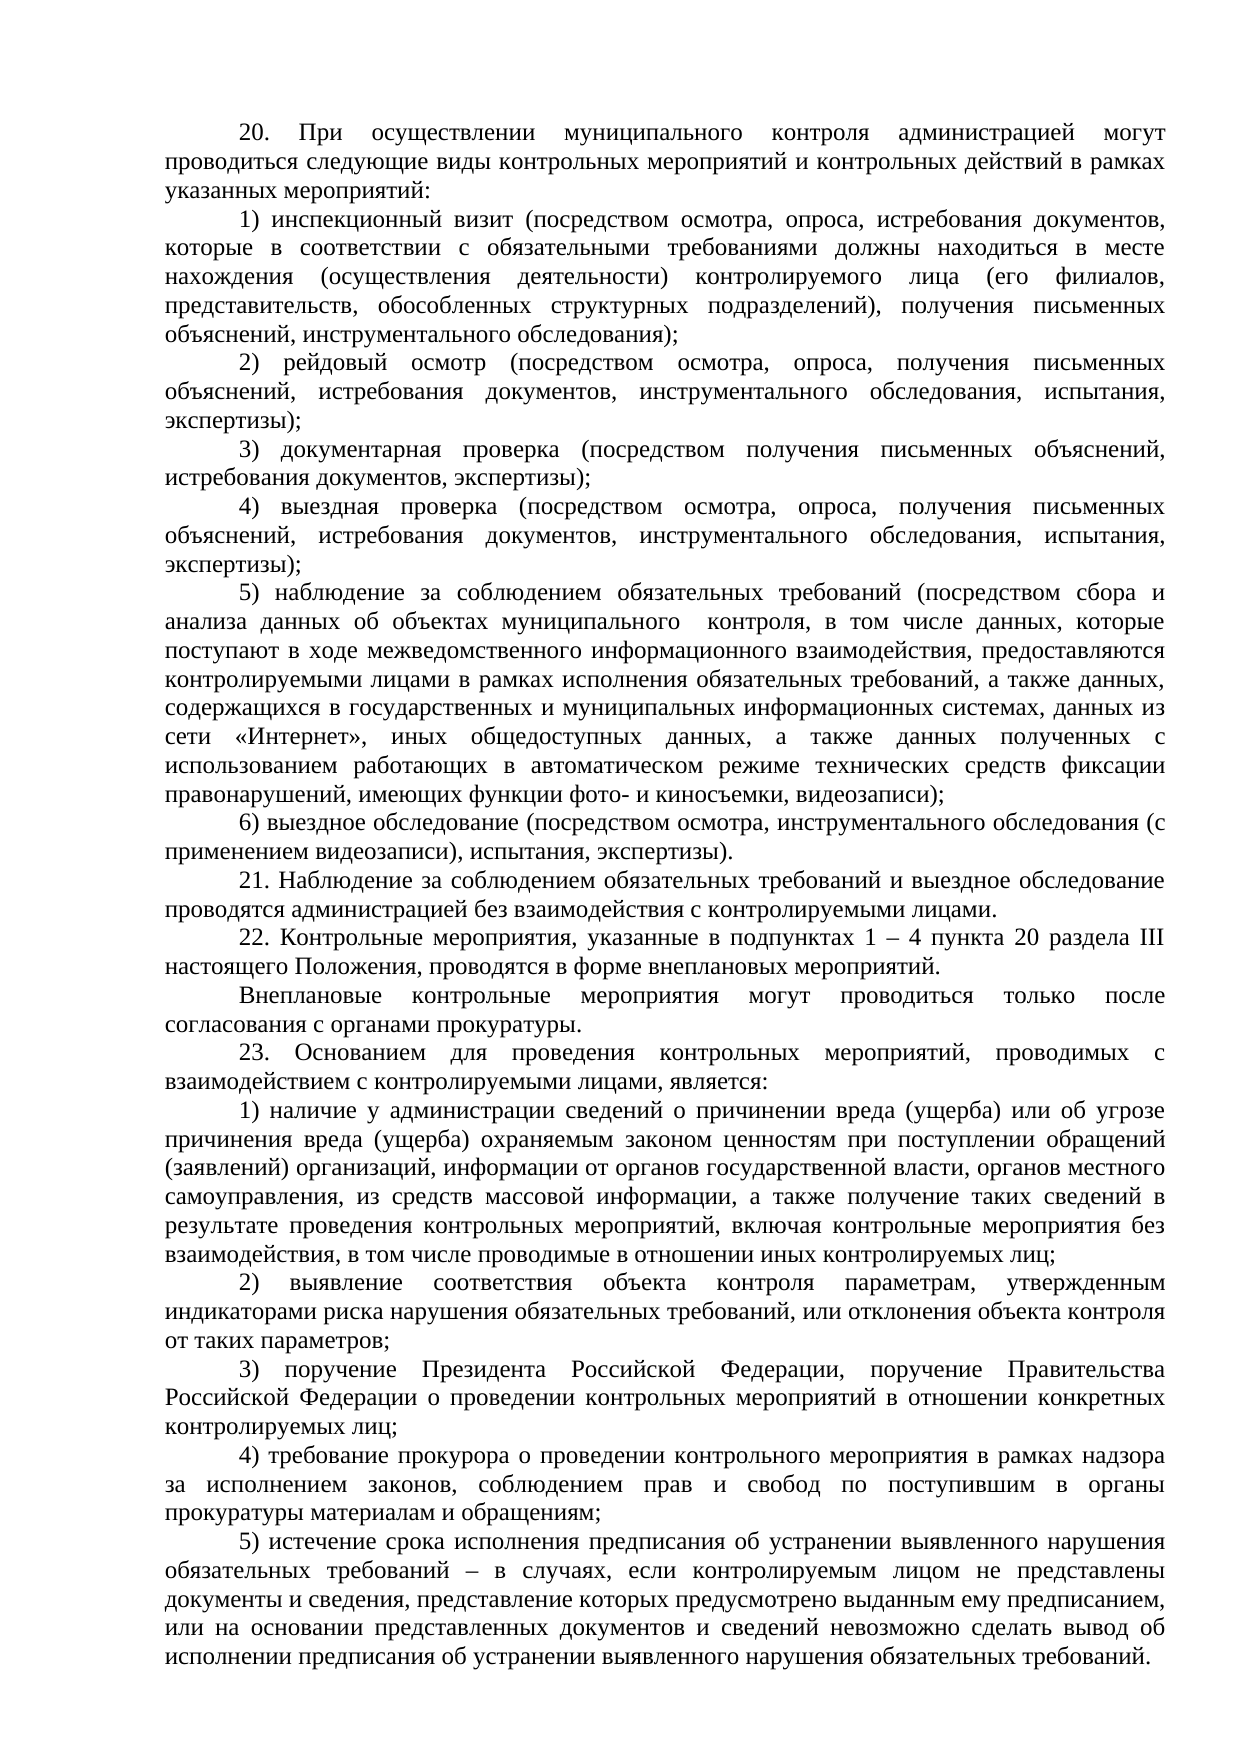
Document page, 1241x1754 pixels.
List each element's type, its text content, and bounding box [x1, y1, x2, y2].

text 3) поручение Президента Российской Федерации, поручение Правительства Российской Федерации о проведении контрольных мероприятий в отношении конкретных контролируемых лиц; [164, 1354, 1166, 1440]
text 1) наличие у администрации сведений о причинении вреда (ущерба) или об угрозе причинения вреда (ущерба) охраняемым законом ценностям при поступлении обращений (заявлений) организаций, информации от органов государственной власти, органов местного самоуправления, из средств массовой информации, а также получение таких сведений в результате проведения контрольных мероприятий, включая контрольные мероприятия без взаимодействия, в том числе проводимые в отношении иных контролируемых лиц; [164, 1095, 1166, 1267]
text 6) выездное обследование (посредством осмотра, инструментального обследования (с применением видеозаписи), испытания, экспертизы). [164, 807, 1166, 865]
text 23. Основанием для проведения контрольных мероприятий, проводимых с взаимодействием с контролируемыми лицами, является: [164, 1037, 1166, 1095]
text 5) наблюдение за соблюдением обязательных требований (посредством сбора и анализа данных об объектах муниципального контроля, в том числе данных, которые поступают в ходе межведомственного информационного взаимодействия, предоставляются контролируемыми лицами в рамках исполнения обязательных требований, а также данных, содержащихся в государственных и муниципальных информационных системах, данных из сети «Интернет», иных общедоступных данных, а также данных полученных с использованием работающих в автоматическом режиме технических средств фиксации правонарушений, имеющих функции фото- и киносъемки, видеозаписи); [164, 577, 1166, 807]
text 2) выявление соответствия объекта контроля параметрам, утвержденным индикаторами риска нарушения обязательных требований, или отклонения объекта контроля от таких параметров; [164, 1267, 1166, 1354]
text 5) истечение срока исполнения предписания об устранении выявленного нарушения обязательных требований – в случаях, если контролируемым лицом не представлены документы и сведения, представление которых предусмотрено выданным ему предписанием, или на основании представленных документов и сведений невозможно сделать вывод об исполнении предписания об устранении выявленного нарушения обязательных требований. [164, 1526, 1166, 1670]
text 4) выездная проверка (посредством осмотра, опроса, получения письменных объяснений, истребования документов, инструментального обследования, испытания, экспертизы); [164, 491, 1166, 577]
text 3) документарная проверка (посредством получения письменных объяснений, истребования документов, экспертизы); [164, 434, 1166, 491]
text 2) рейдовый осмотр (посредством осмотра, опроса, получения письменных объяснений, истребования документов, инструментального обследования, испытания, экспертизы); [164, 347, 1166, 434]
text 4) требование прокурора о проведении контрольного мероприятия в рамках надзора за исполнением законов, соблюдением прав и свобод по поступившим в органы прокуратуры материалам и обращениям; [164, 1440, 1166, 1526]
text 21. Наблюдение за соблюдением обязательных требований и выездное обследование проводятся администрацией без взаимодействия с контролируемыми лицами. [164, 865, 1166, 922]
text 1) инспекционный визит (посредством осмотра, опроса, истребования документов, которые в соответствии с обязательными требованиями должны находиться в месте нахождения (осуществления деятельности) контролируемого лица (его филиалов, представительств, обособленных структурных подразделений), получения письменных объяснений, инструментального обследования); [164, 204, 1166, 347]
text Внеплановые контрольные мероприятия могут проводиться только после согласования с органами прокуратуры. [164, 980, 1166, 1037]
text 22. Контрольные мероприятия, указанные в подпунктах 1 – 4 пункта 20 раздела III настоящего Положения, проводятся в форме внеплановых мероприятий. [164, 922, 1166, 980]
text 20. При осуществлении муниципального контроля администрацией могут проводиться следующие виды контрольных мероприятий и контрольных действий в рамках указанных мероприятий: [164, 117, 1166, 204]
